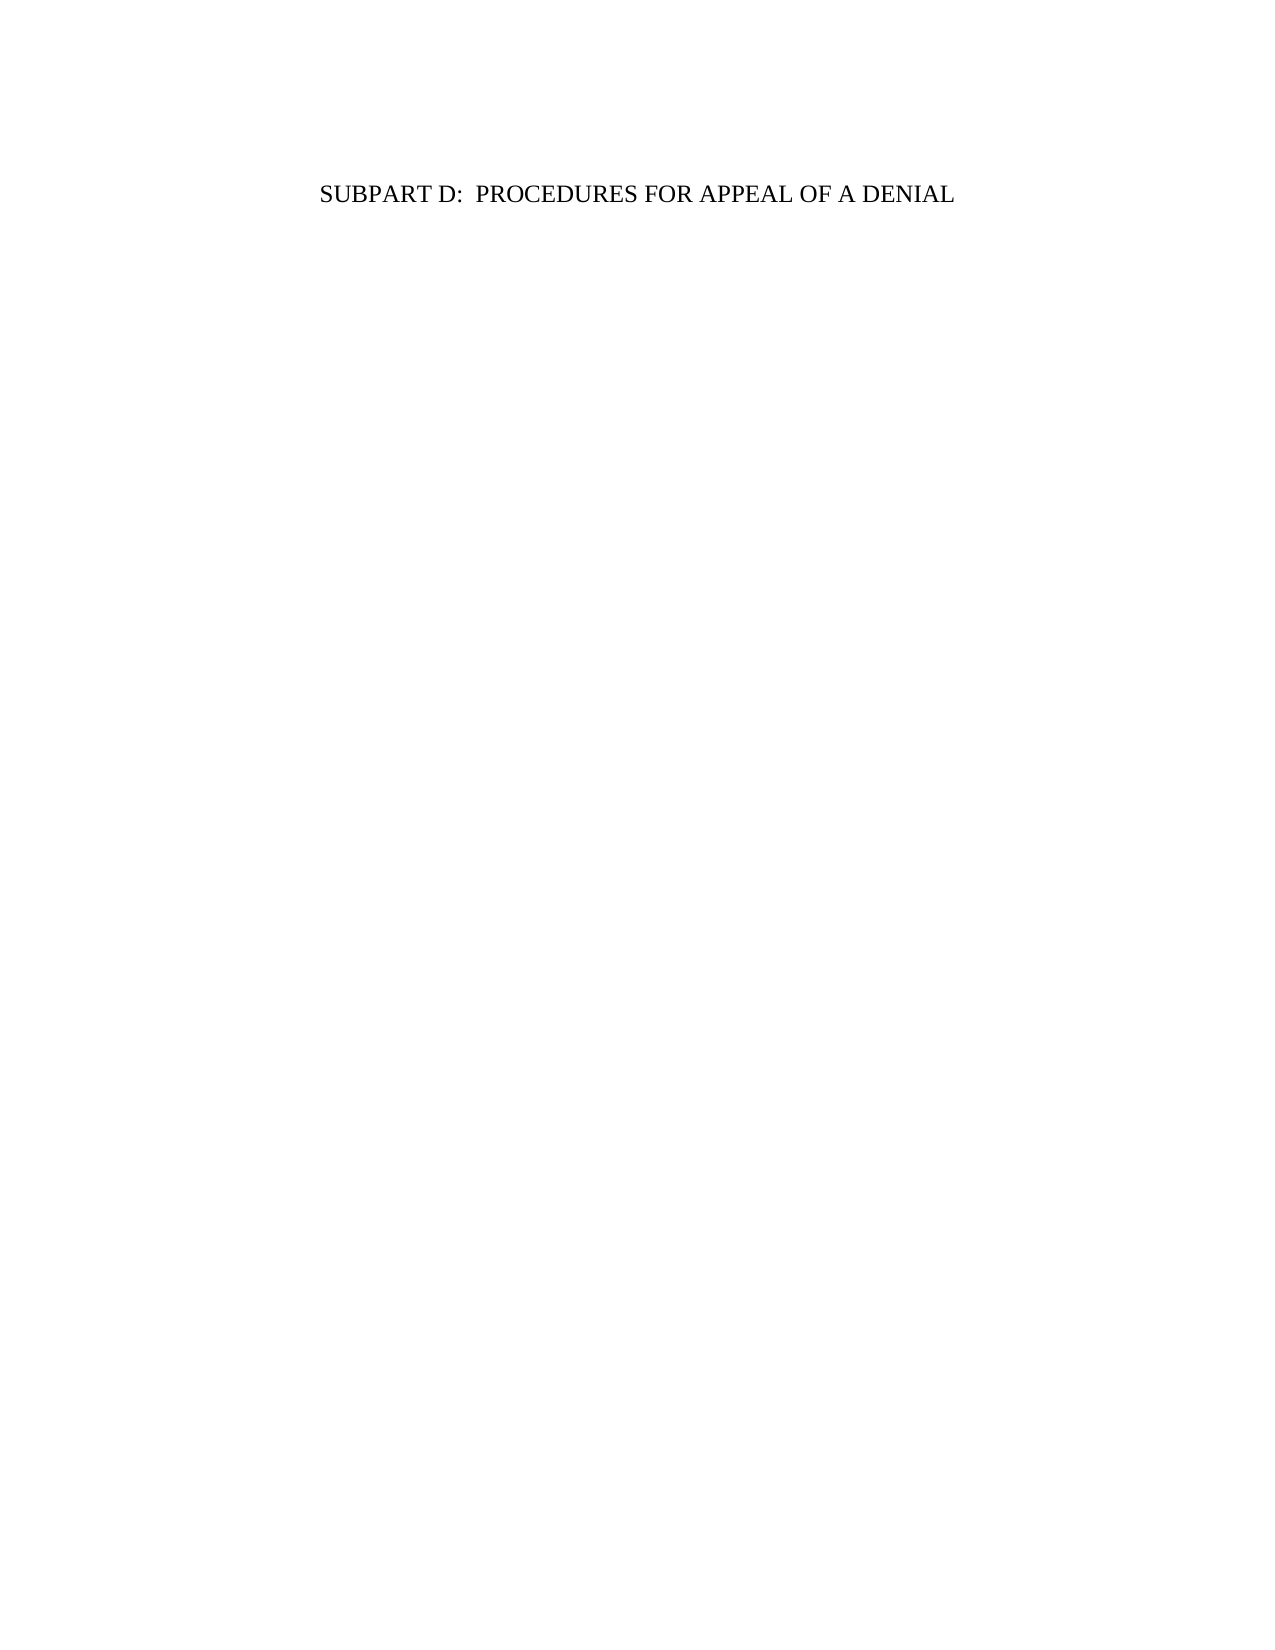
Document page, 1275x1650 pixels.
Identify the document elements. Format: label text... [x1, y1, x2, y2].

text SUBPART D: PROCEDURES FOR APPEAL OF A DENIAL [150, 179, 1125, 207]
